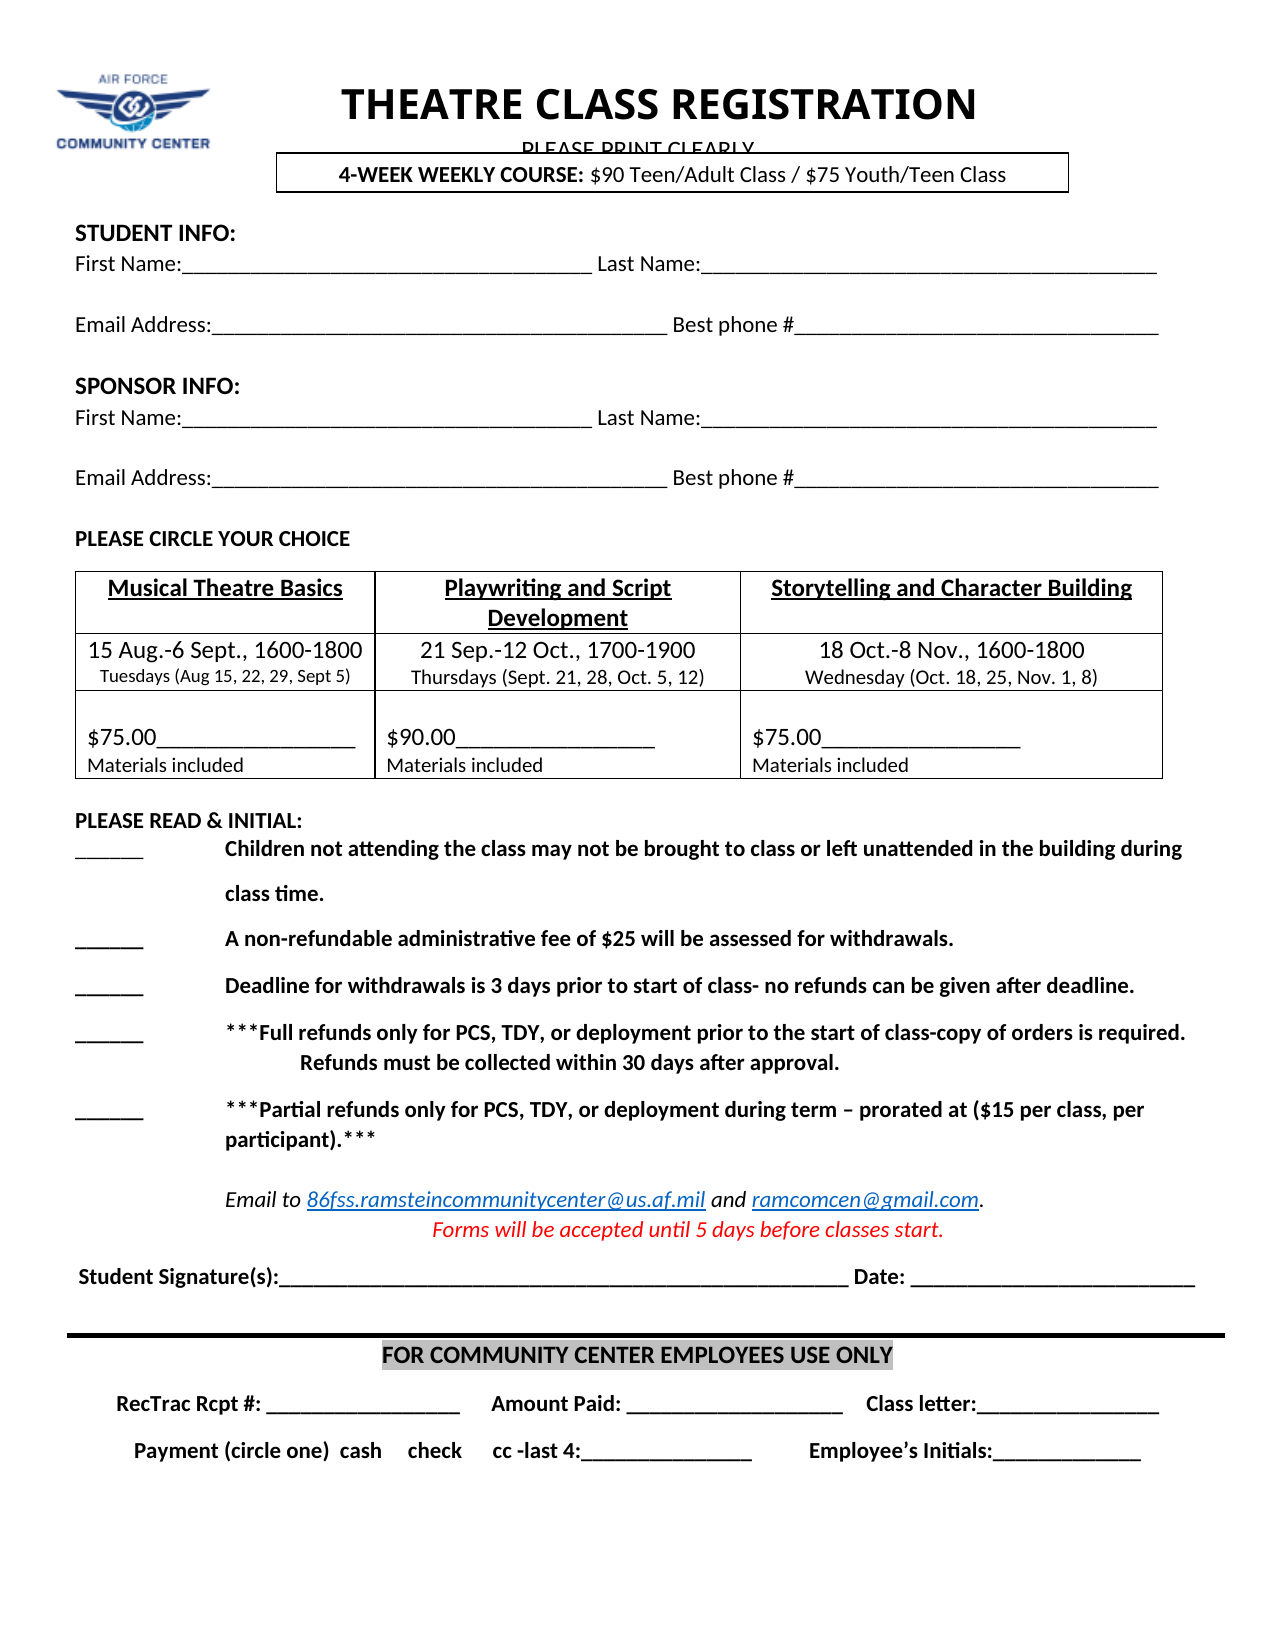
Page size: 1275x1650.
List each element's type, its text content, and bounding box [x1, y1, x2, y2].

text FOR COMMUNITY CENTER EMPLOYEES USE ONLY [75, 1339, 1200, 1370]
table_cell $90.00________________ Materials included [376, 691, 740, 777]
table_cell 15 Aug.-6 Sept., 1600-1800 Tuesdays (Aug 15, 22, 29, Sept 5) [76, 634, 374, 690]
text ______ ***Partial refunds only for PCS, TDY, or deployment during term – prorated at ($15 per class, per participant).*** Email to 86fss.ramsteincommunitycenter@us.af.mil and ramcomcen@gmail.com. Forms will be accepted until 5 days before classes start. [75, 1095, 1200, 1244]
text PLEASE READ & INITIAL: ______ Children not attending the class may not be brought to class or left unattended in the building during [75, 778, 1200, 863]
text THEATRE CLASS REGISTRATION PLEASE PRINT CLEARLY [75, 75, 1200, 165]
table_cell $75.00________________ Materials included [76, 691, 374, 777]
text Payment (circle one) cash check cc -last 4:_______________ Employee’s Initials:_____________ [75, 1436, 1200, 1464]
text ______ Deadline for withdrawals is 3 days prior to start of class- no refunds can be given after deadline. [75, 971, 1200, 999]
table_header Playwriting and Script Development [376, 572, 740, 633]
text RecTrac Rcpt #: _________________ Amount Paid: ___________________ Class letter:________________ [75, 1389, 1200, 1417]
table_cell 21 Sep.-12 Oct., 1700-1900 Thursdays (Sept. 21, 28, Oct. 5, 12) [376, 634, 740, 690]
text ______ ***Full refunds only for PCS, TDY, or deployment prior to the start of class-copy of orders is required. Refunds must be collected within 30 days after approval. [75, 1018, 1200, 1076]
text Student Signature(s):__________________________________________________ Date: _________________________ [75, 1262, 1200, 1321]
table_header Musical Theatre Basics [76, 572, 374, 633]
table_cell $75.00________________ Materials included [741, 691, 1162, 777]
text STUDENT INFO: First Name:____________________________________ Last Name:________________________________________ Email Address:________________________________________ Best phone #________________________________ SPONSOR INFO: First Name:____________________________________ Last Name:________________________________________ Email Address:________________________________________ Best phone #________________________________ PLEASE CIRCLE YOUR CHOICE [75, 184, 1200, 552]
text class time. [75, 879, 1200, 907]
text ______ A non-refundable administrative fee of $25 will be assessed for withdrawals. [75, 924, 1200, 952]
table_header Storytelling and Character Building [741, 572, 1162, 633]
table_cell 18 Oct.-8 Nov., 1600-1800 Wednesday (Oct. 18, 25, Nov. 1, 8) [741, 634, 1162, 690]
